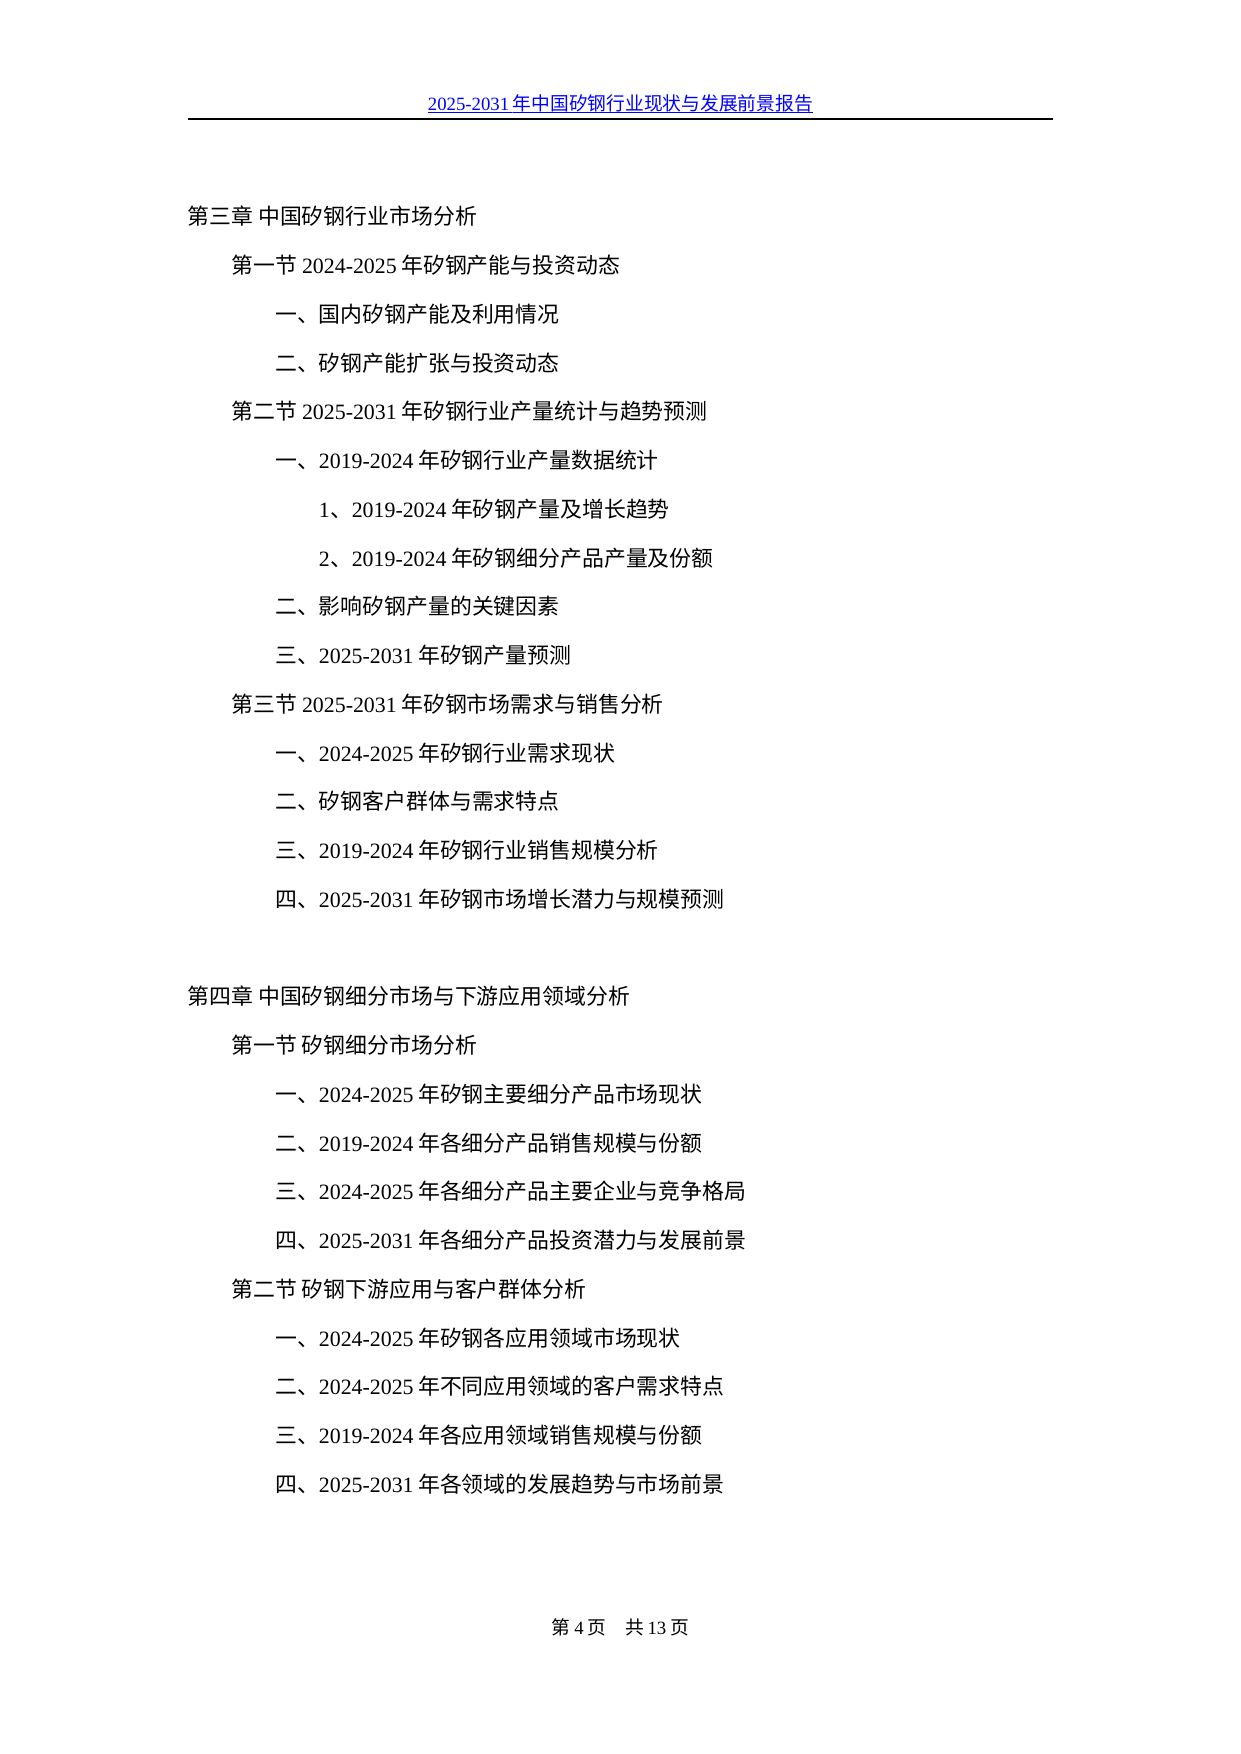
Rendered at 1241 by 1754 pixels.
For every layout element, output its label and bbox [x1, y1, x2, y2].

text [187, 150, 1053, 1499]
